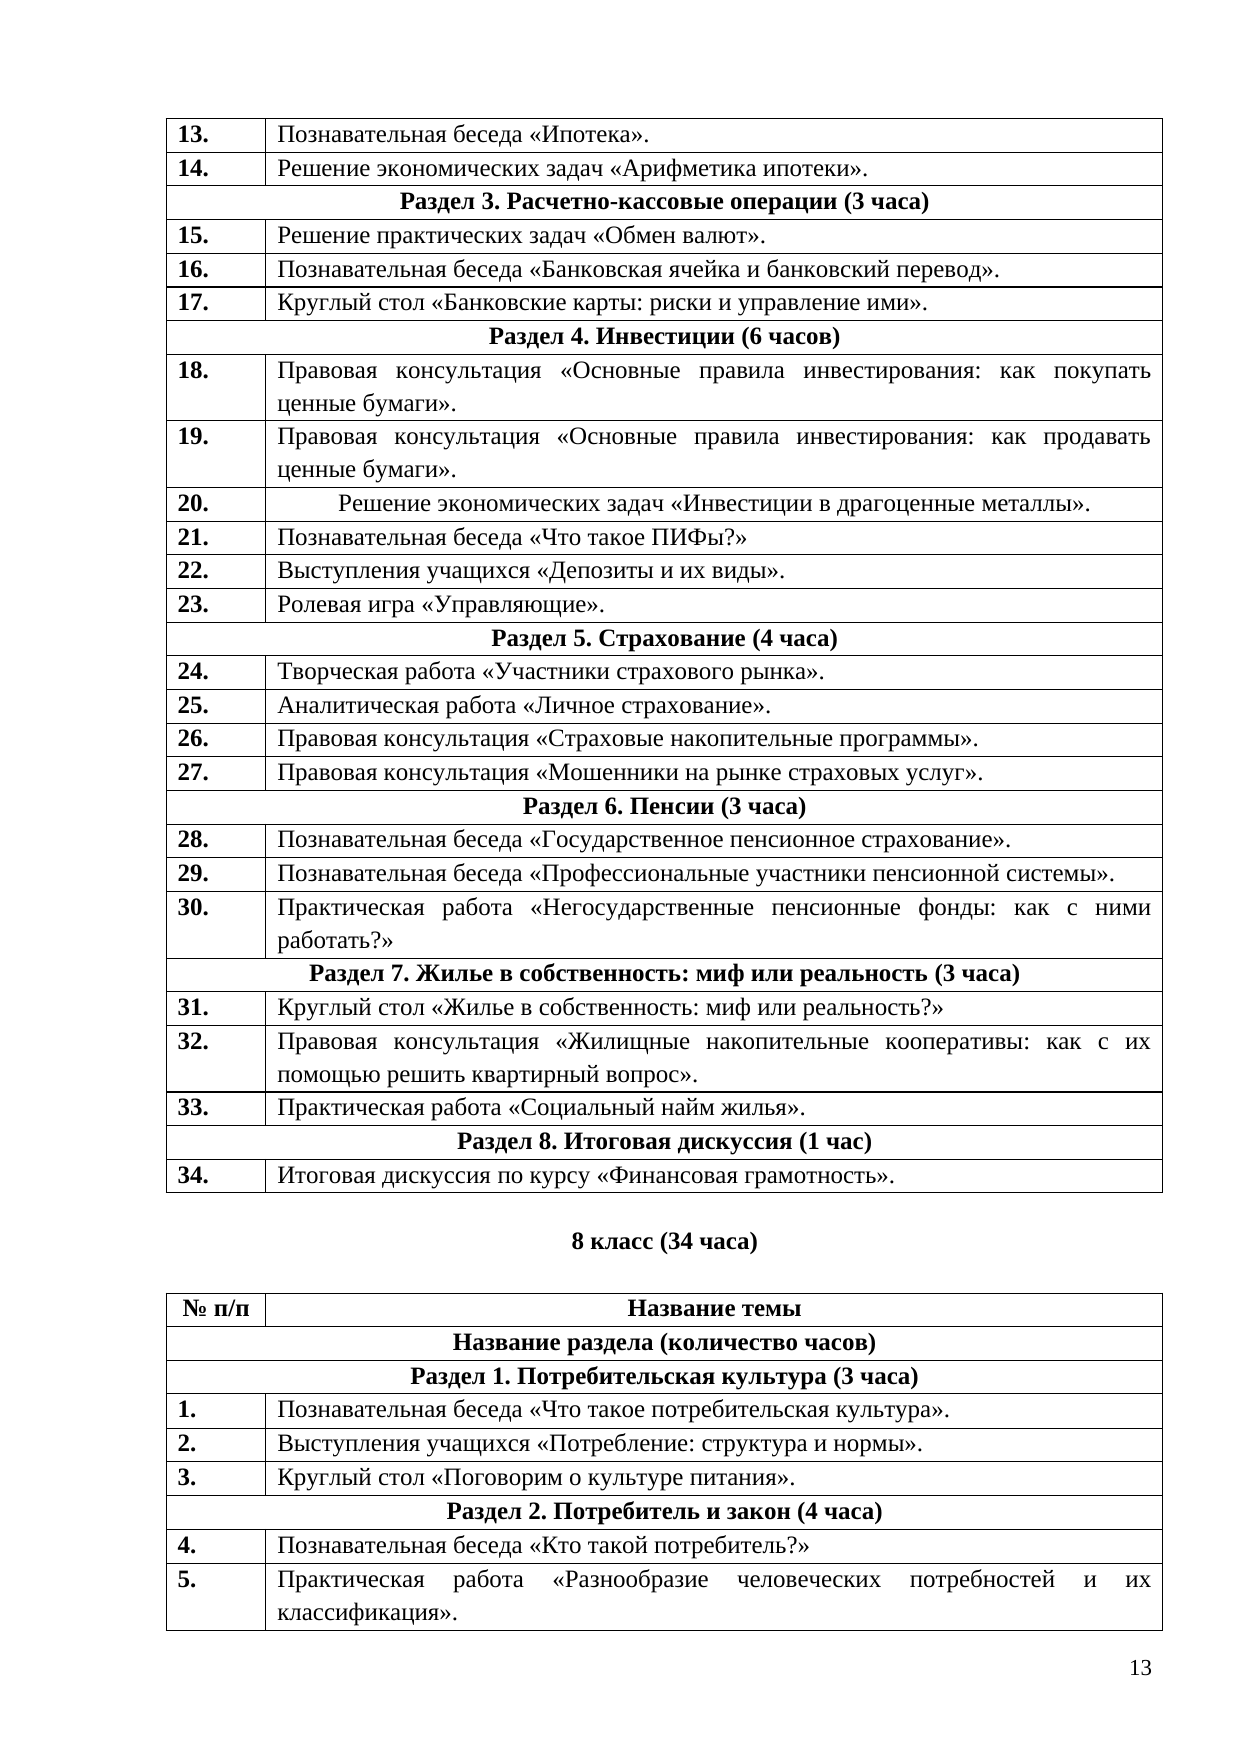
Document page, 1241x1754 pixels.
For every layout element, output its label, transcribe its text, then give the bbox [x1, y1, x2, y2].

table_cell 18. [167, 355, 265, 420]
table_cell Практическая работа «Социальный найм жилья». [266, 1093, 1162, 1125]
table_cell Познавательная беседа «Государственное пенсионное страхование». [266, 825, 1162, 857]
table_cell 4. [167, 1530, 265, 1563]
table_cell Познавательная беседа «Банковская ячейка и банковский перевод». [266, 254, 1162, 286]
table_cell 19. [167, 421, 265, 487]
table_cell Раздел 3. Расчетно-кассовые операции (3 часа) [167, 186, 1162, 219]
table_cell Раздел 8. Итоговая дискуссия (1 час) [167, 1126, 1162, 1159]
table_cell Правовая консультация «Основные правила инвестирования: как покупать ценные бумаги». [266, 355, 1162, 420]
table_cell Практическая работа «Разнообразие человеческих потребностей и их классификация». [266, 1564, 1162, 1629]
table_cell Круглый стол «Банковские карты: риски и управление ими». [266, 288, 1162, 320]
table_cell 3. [167, 1462, 265, 1495]
table_cell 23. [167, 589, 265, 622]
table_cell 13. [167, 119, 265, 152]
table_cell Решение экономических задач «Арифметика ипотеки». [266, 153, 1162, 185]
table_cell 2. [167, 1429, 265, 1461]
table_cell 29. [167, 858, 265, 891]
table_cell 33. [167, 1093, 265, 1125]
table_cell 30. [167, 892, 265, 957]
table_cell 21. [167, 522, 265, 554]
table_cell 34. [167, 1160, 265, 1192]
table_cell Раздел 5. Страхование (4 часа) [167, 623, 1162, 655]
table_cell Правовая консультация «Жилищные накопительные кооперативы: как с их помощью решить квартирный вопрос». [266, 1026, 1162, 1091]
table_cell 22. [167, 555, 265, 588]
table_cell Познавательная беседа «Кто такой потребитель?» [266, 1530, 1162, 1563]
table_cell Решение экономических задач «Инвестиции в драгоценные металлы». [266, 488, 1162, 521]
table_cell Раздел 2. Потребитель и закон (4 часа) [167, 1496, 1162, 1529]
table_cell Творческая работа «Участники страхового рынка». [266, 656, 1162, 689]
table_cell Познавательная беседа «Профессиональные участники пенсионной системы». [266, 858, 1162, 891]
table_cell Ролевая игра «Управляющие». [266, 589, 1162, 622]
table_cell 25. [167, 690, 265, 722]
table_cell Название раздела (количество часов) [167, 1327, 1162, 1360]
table_cell Решение практических задач «Обмен валют». [266, 220, 1162, 253]
table_header № п/п [167, 1294, 265, 1326]
table_cell 16. [167, 254, 265, 286]
table_cell Раздел 7. Жилье в собственность: миф или реальность (3 часа) [167, 959, 1162, 991]
table_cell Правовая консультация «Мошенники на рынке страховых услуг». [266, 757, 1162, 790]
table_cell Раздел 4. Инвестиции (6 часов) [167, 321, 1162, 354]
table_cell Раздел 1. Потребительская культура (3 часа) [167, 1361, 1162, 1393]
text 8 класс (34 часа) [177, 1226, 1152, 1255]
table_cell Раздел 6. Пенсии (3 часа) [167, 791, 1162, 823]
table_cell 15. [167, 220, 265, 253]
table_cell 27. [167, 757, 265, 790]
table_cell 26. [167, 724, 265, 756]
table_cell 24. [167, 656, 265, 689]
table_cell Выступления учащихся «Депозиты и их виды». [266, 555, 1162, 588]
table_cell Познавательная беседа «Что такое потребительская культура». [266, 1394, 1162, 1427]
table_cell 31. [167, 992, 265, 1025]
table_header Название темы [266, 1294, 1162, 1326]
table_cell Круглый стол «Поговорим о культуре питания». [266, 1462, 1162, 1495]
table_cell Практическая работа «Негосударственные пенсионные фонды: как с ними работать?» [266, 892, 1162, 957]
table_cell 28. [167, 825, 265, 857]
table_cell 1. [167, 1394, 265, 1427]
table_cell Круглый стол «Жилье в собственность: миф или реальность?» [266, 992, 1162, 1025]
table_cell Выступления учащихся «Потребление: структура и нормы». [266, 1429, 1162, 1461]
table_cell 20. [167, 488, 265, 521]
table_cell 5. [167, 1564, 265, 1629]
table_cell 14. [167, 153, 265, 185]
table_cell Познавательная беседа «Ипотека». [266, 119, 1162, 152]
table_cell 17. [167, 288, 265, 320]
table_cell Правовая консультация «Основные правила инвестирования: как продавать ценные бумаги». [266, 421, 1162, 487]
table_cell 32. [167, 1026, 265, 1091]
table_cell Познавательная беседа «Что такое ПИФы?» [266, 522, 1162, 554]
table_cell Аналитическая работа «Личное страхование». [266, 690, 1162, 722]
table_cell Правовая консультация «Страховые накопительные программы». [266, 724, 1162, 756]
table_cell Итоговая дискуссия по курсу «Финансовая грамотность». [266, 1160, 1162, 1192]
